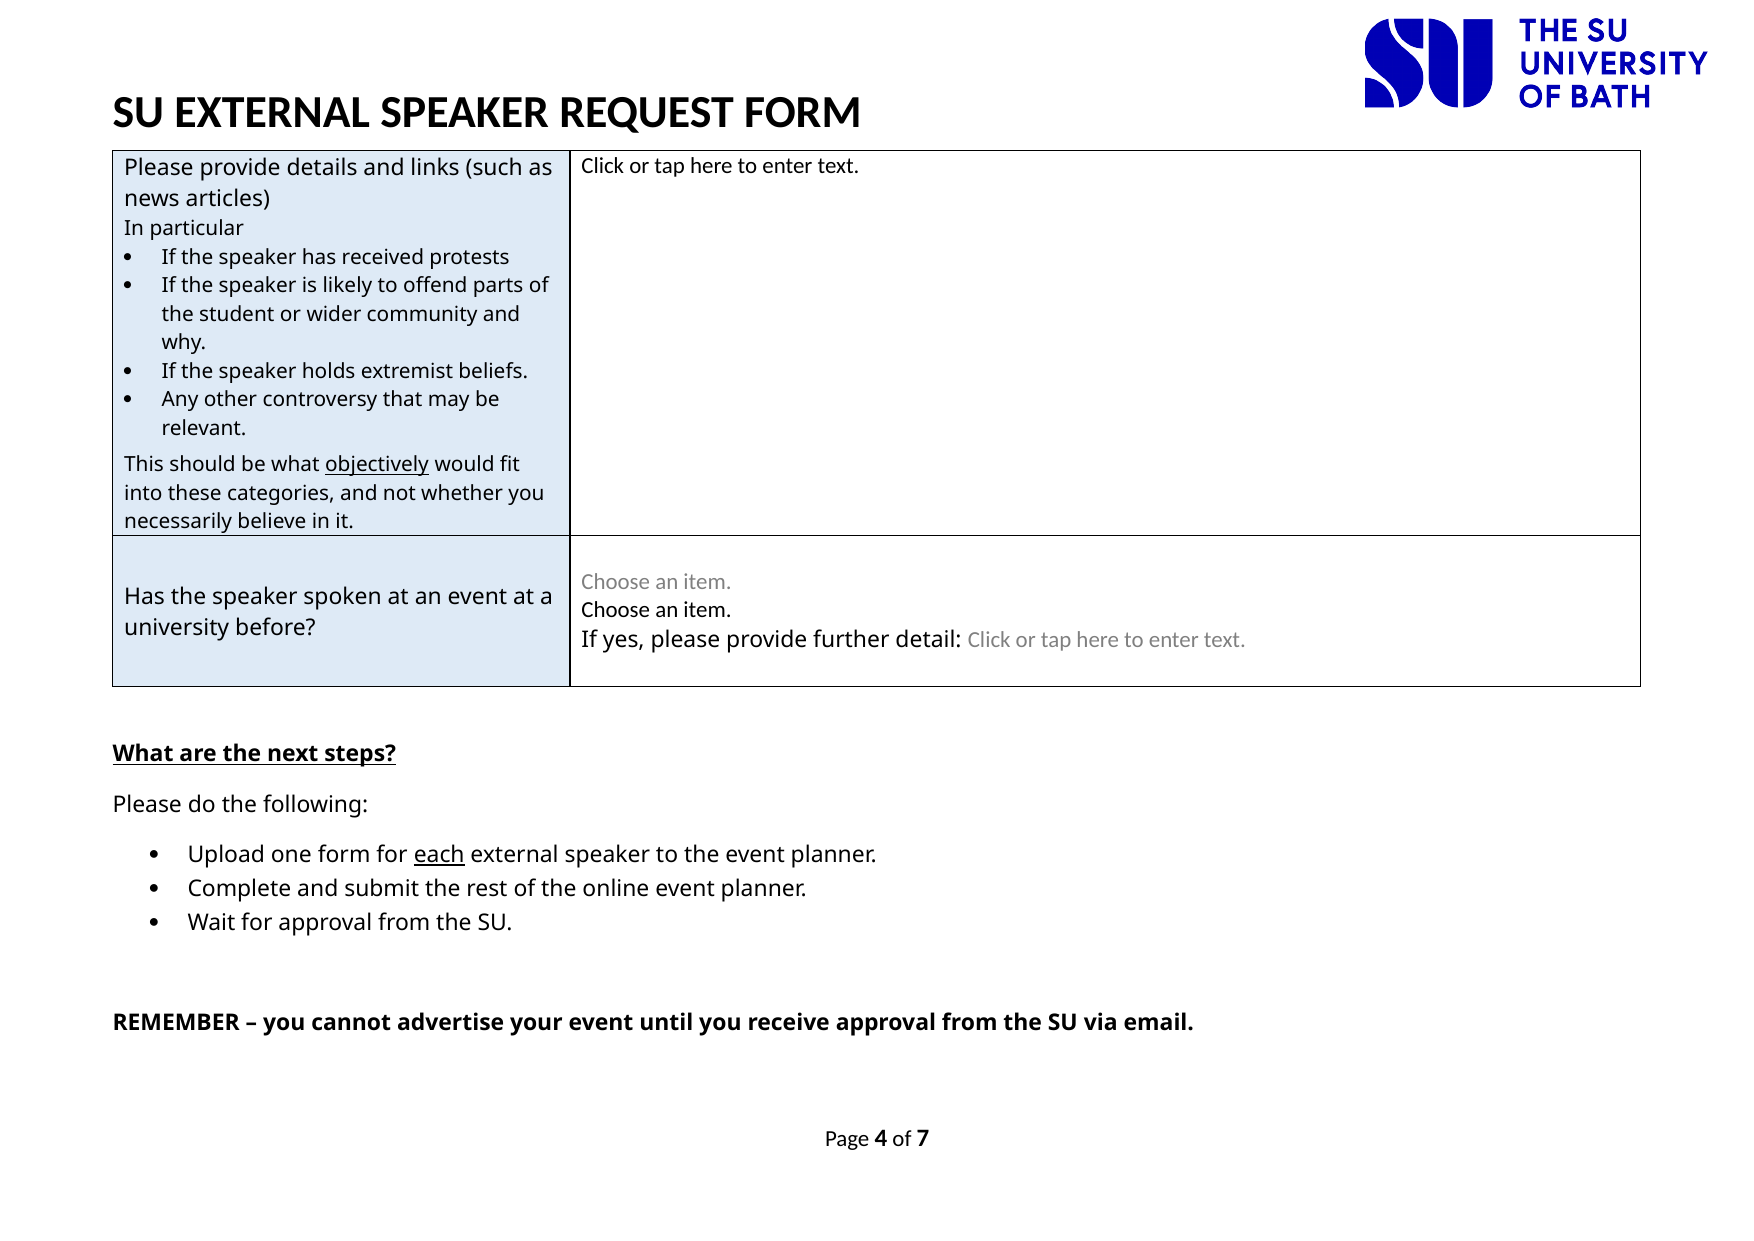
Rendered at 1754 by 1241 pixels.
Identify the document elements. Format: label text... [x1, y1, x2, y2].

table_cell Has the speaker spoken at an event at a university before? [113, 536, 569, 686]
table_cell Please provide details and links (such as news articles) In particular If the speaker has received protests If the speaker is likely to offend parts of the student or wider community and why. If the speaker holds extremist beliefs. Any other controversy that may be relevant. This should be what objectively would fit into these categories, and not whether you necessarily believe in it. [113, 151, 569, 535]
text What are the next steps? [112, 737, 1642, 768]
list Complete and submit the rest of the online event planner. [150, 872, 1642, 903]
text REMEMBER – you cannot advertise your event until you receive approval from the SU via email. [112, 1006, 1642, 1038]
picture [1365, 18, 1708, 108]
list Wait for approval from the SU. [150, 906, 1642, 937]
text Please do the following: [112, 788, 1642, 819]
list Upload one form for each external speaker to the event planner. [150, 838, 1642, 869]
table_cell If yes, please provide further detail: [571, 536, 1640, 686]
